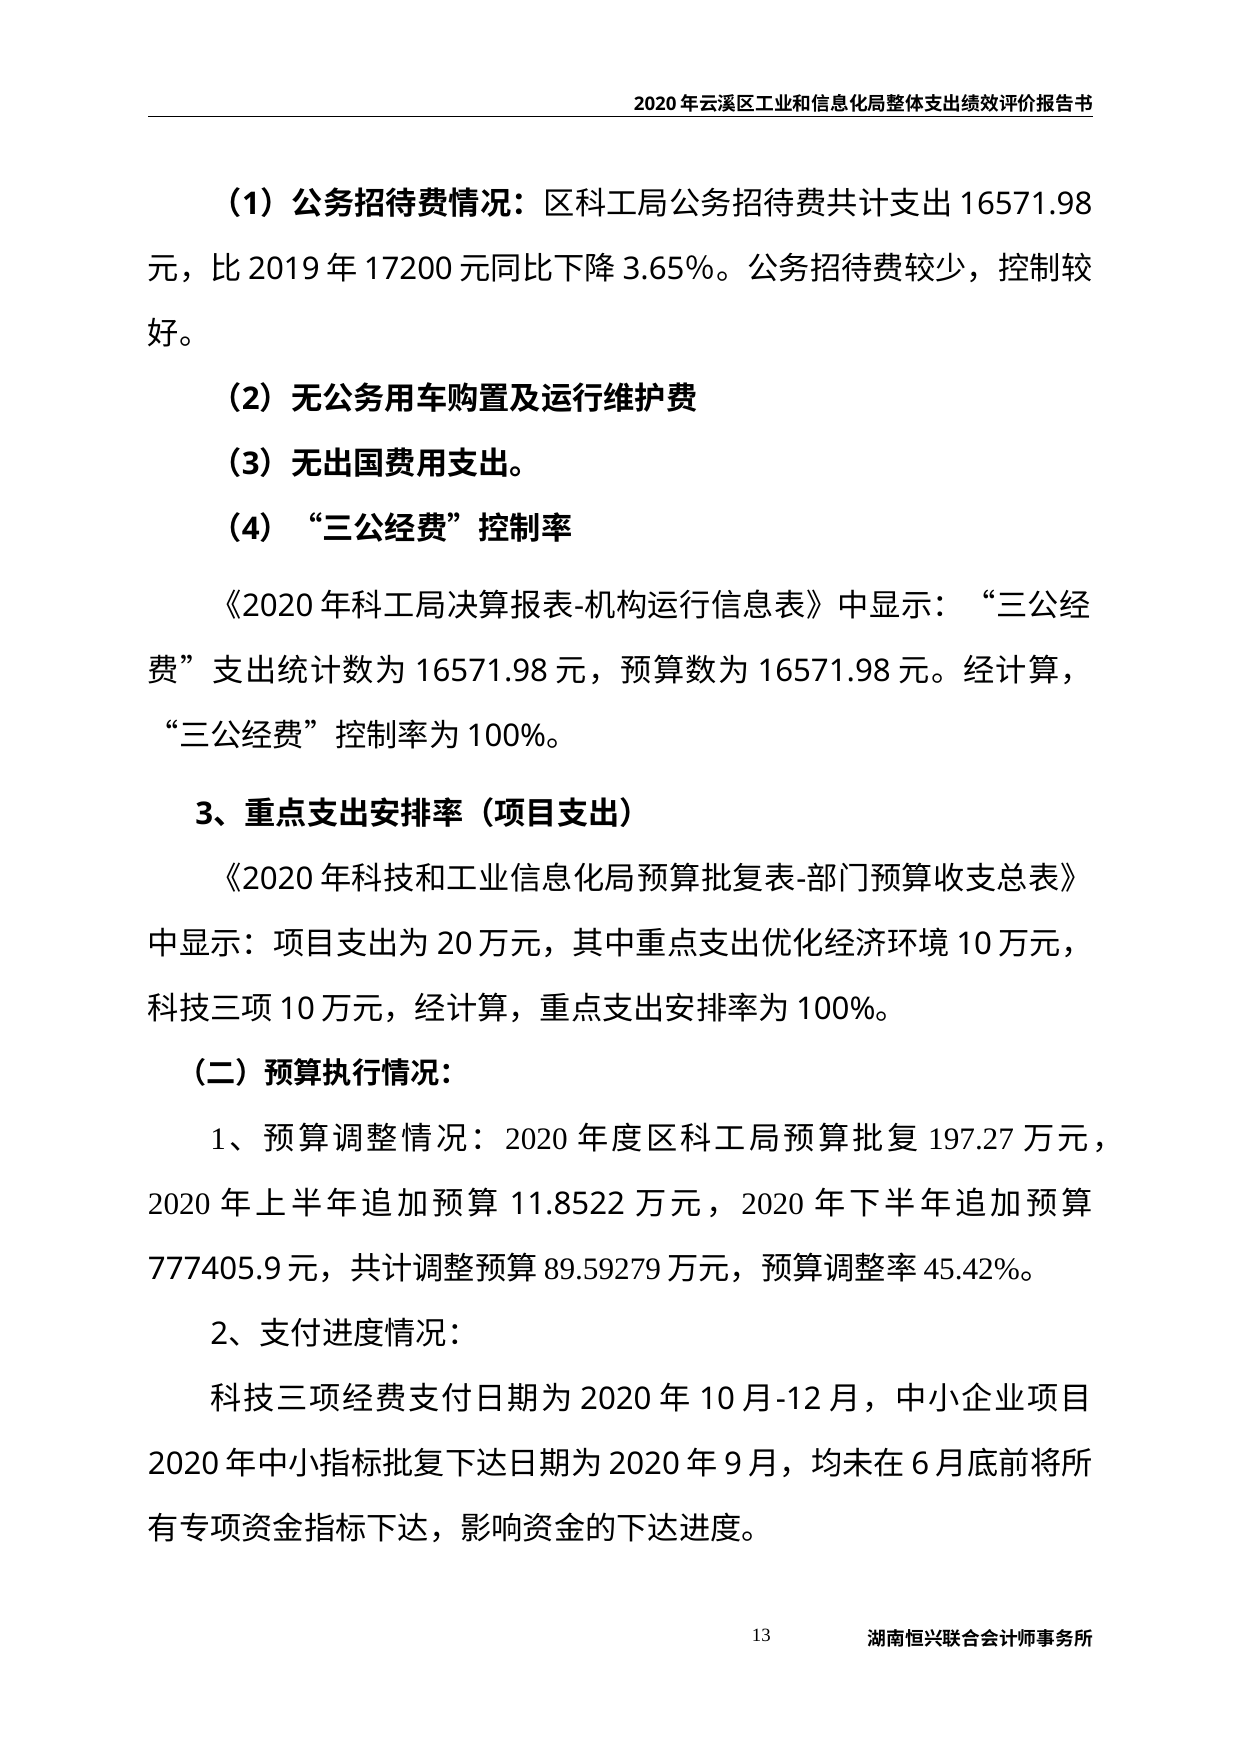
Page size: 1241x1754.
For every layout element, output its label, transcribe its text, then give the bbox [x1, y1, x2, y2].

text 《2020年科工局决算报表-机构运行信息表》中显示：“三公经费”支出统计数为16571.98元，预算数为16571.98元。经计算，“三公经费”控制率为100%。 [148, 571, 1093, 766]
text （2）无公务用车购置及运行维护费 [148, 363, 1093, 428]
text （1）公务招待费情况：区科工局公务招待费共计支出16571.98元，比2019年17200元同比下降3.65％。公务招待费较少，控制较好。 [148, 168, 1093, 363]
text （二）预算执行情况： [148, 1038, 1093, 1103]
text 《2020年科技和工业信息化局预算批复表-部门预算收支总表》中显示：项目支出为20万元，其中重点支出优化经济环境10万元，科技三项10万元，经计算，重点支出安排率为100%。 [148, 843, 1093, 1038]
text 2、支付进度情况： [148, 1298, 1093, 1363]
text 1、预算调整情况：2020年度区科工局预算批复197.27万元，2020年上半年追加预算11.8522万元，2020年下半年追加预算777405.9元，共计调整预算89.59279万元，预算调整率45.42%。 [148, 1103, 1093, 1298]
text 3、重点支出安排率（项目支出） [148, 778, 1093, 843]
text （4）“三公经费”控制率 [148, 493, 1093, 558]
text 科技三项经费支付日期为2020年10月-12月，中小企业项目2020年中小指标批复下达日期为2020年9月，均未在6月底前将所有专项资金指标下达，影响资金的下达进度。 [148, 1363, 1093, 1558]
text （3）无出国费用支出。 [148, 428, 1093, 493]
